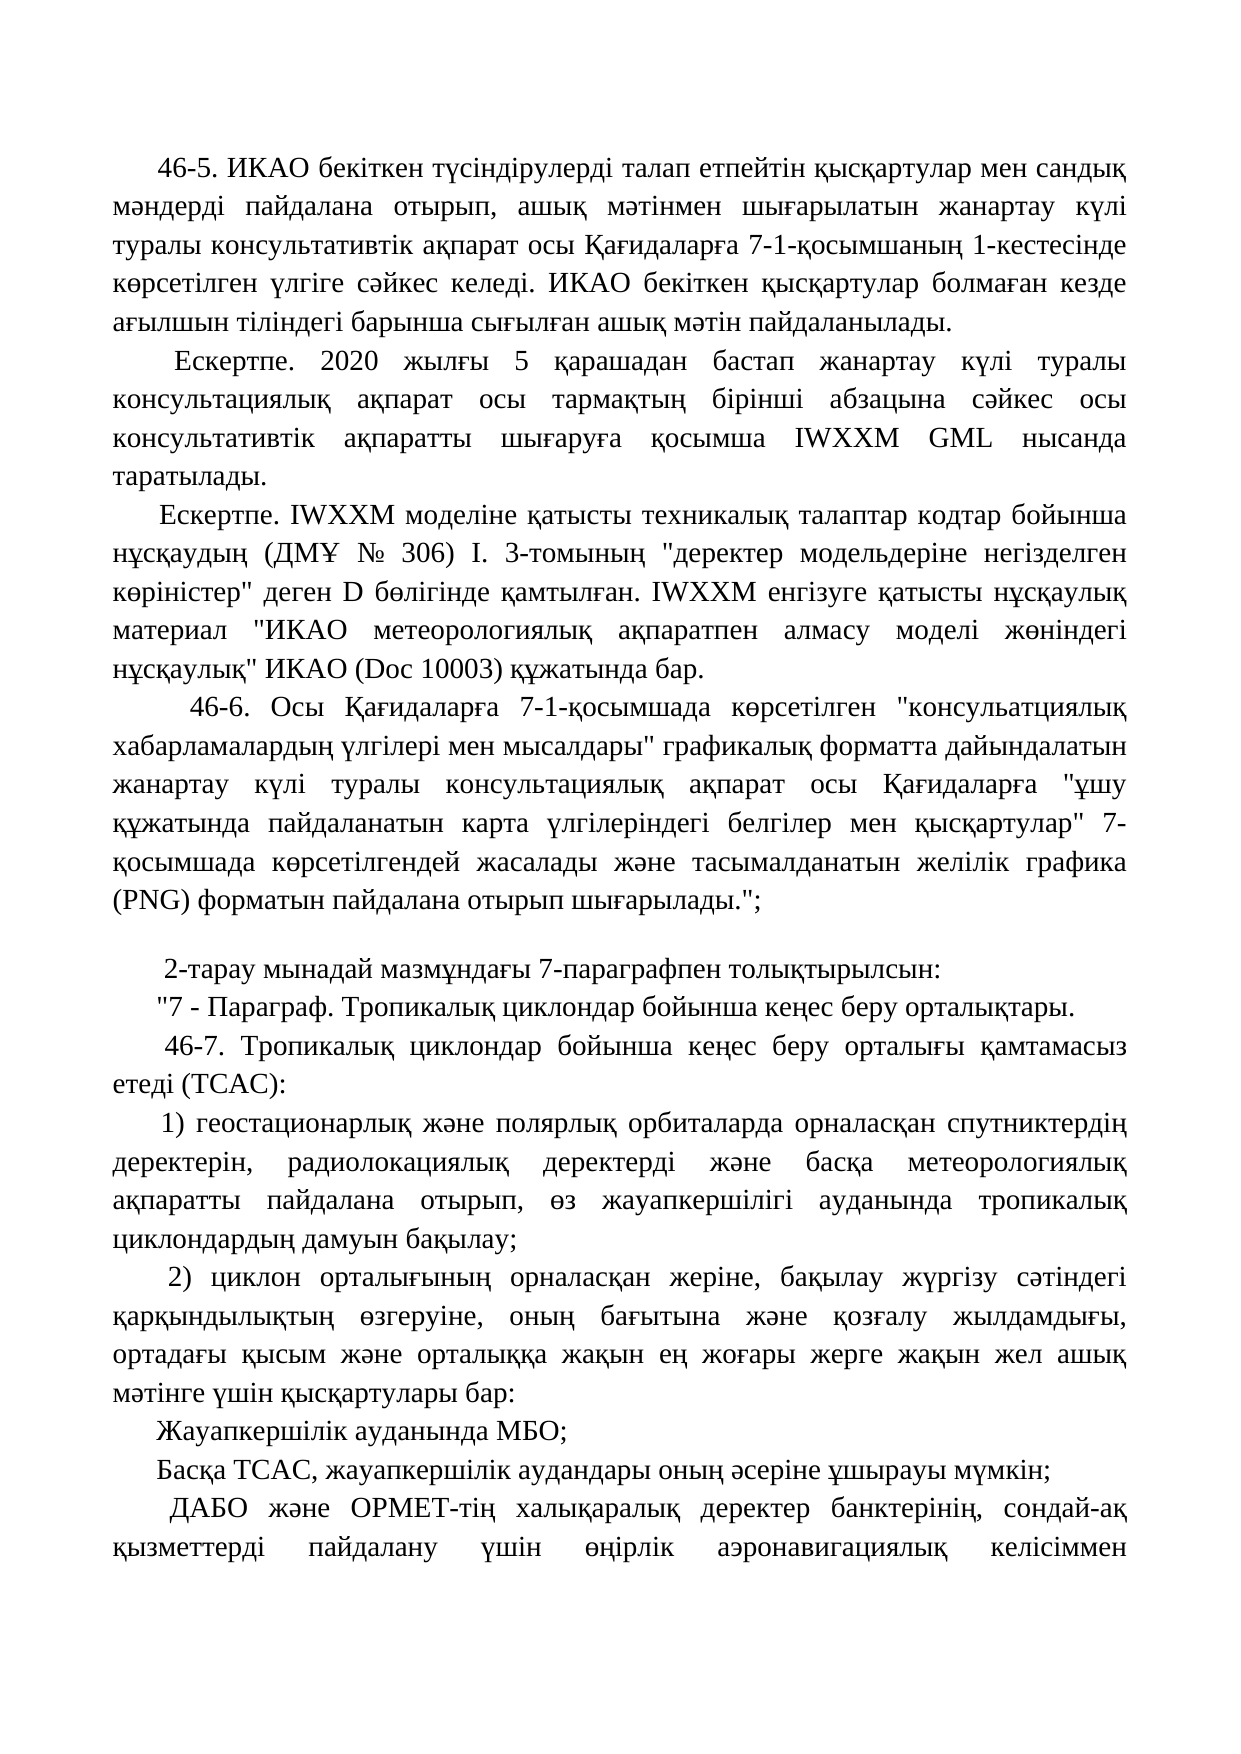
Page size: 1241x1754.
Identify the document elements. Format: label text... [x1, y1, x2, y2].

text 46-5. ИКАО бекіткен түсіндірулерді талап етпейтін қысқартулар мен сандық мәндерді пайдалана отырып, ашық мәтінмен шығарылатын жанартау күлі туралы консультативтік ақпарат осы Қағидаларға 7-1-қосымшаның 1-кестесінде көрсетілген үлгіге сәйкес келеді. ИКАО бекіткен қысқартулар болмаған кезде ағылшын тіліндегі барынша сығылған ашық мәтін пайдаланылады. [112, 150, 1128, 338]
text "7 - Параграф. Тропикалық циклондар бойынша кеңес беру орталықтары. [112, 989, 1128, 1023]
text 2) циклон орталығының орналасқан жеріне, бақылау жүргізу сәтіндегі қарқындылықтың өзгеруіне, оның бағытына және қозғалу жылдамдығы, ортадағы қысым және орталыққа жақын ең жоғары жерге жақын жел ашық мәтінге үшін қысқартулары бар: [112, 1259, 1128, 1408]
text 46-6. Осы Қағидаларға 7-1-қосымшада көрсетілген "консульатциялық хабарламалардың үлгілері мен мысалдары" графикалық форматта дайындалатын жанартау күлі туралы консультациялық ақпарат осы Қағидаларға "ұшу құжатында пайдаланатын карта үлгілеріндегі белгілер мен қысқартулар" 7-қосымшада көрсетілгендей жасалады және тасымалданатын желілік графика (PNG) форматын пайдалана отырып шығарылады."; [112, 689, 1128, 916]
text Басқа TCAC, жауапкершілік аудандары оның әсеріне ұшырауы мүмкін; [112, 1452, 1128, 1486]
text Ескертпе. IWXXM моделіне қатысты техникалық талаптар кодтар бойынша нұсқаудың (ДМҰ № 306) І. 3-томының "деректер модельдеріне негізделген көріністер" деген D бөлігінде қамтылған. IWXXM енгізуге қатысты нұсқаулық материал "ИКАО метеорологиялық ақпаратпен алмасу моделі жөніндегі нұсқаулық" ИКАО (Doc 10003) құжатында бар. [112, 497, 1128, 684]
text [112, 1491, 1128, 1563]
text Ескертпе. 2020 жылғы 5 қарашадан бастап жанартау күлі туралы консультациялық ақпарат осы тармақтың бірінші абзацына сәйкес осы консультативтік ақпаратты шығаруға қосымша IWXXM GML нысанда таратылады. [112, 343, 1128, 492]
text Жауапкершілік ауданында МБО; [112, 1413, 1128, 1447]
text 46-7. Тропикалық циклондар бойынша кеңес беру орталығы қамтамасыз етеді (ТСАС): [112, 1028, 1128, 1100]
text 2-тарау мынадай мазмұндағы 7-параграфпен толықтырылсын: [112, 951, 1128, 984]
text 1) геостационарлық және полярлық орбиталарда орналасқан спутниктердің деректерін, радиолокациялық деректерді және басқа метеорологиялық ақпаратты пайдалана отырып, өз жауапкершілігі ауданында тропикалық циклондардың дамуын бақылау; [112, 1105, 1128, 1254]
